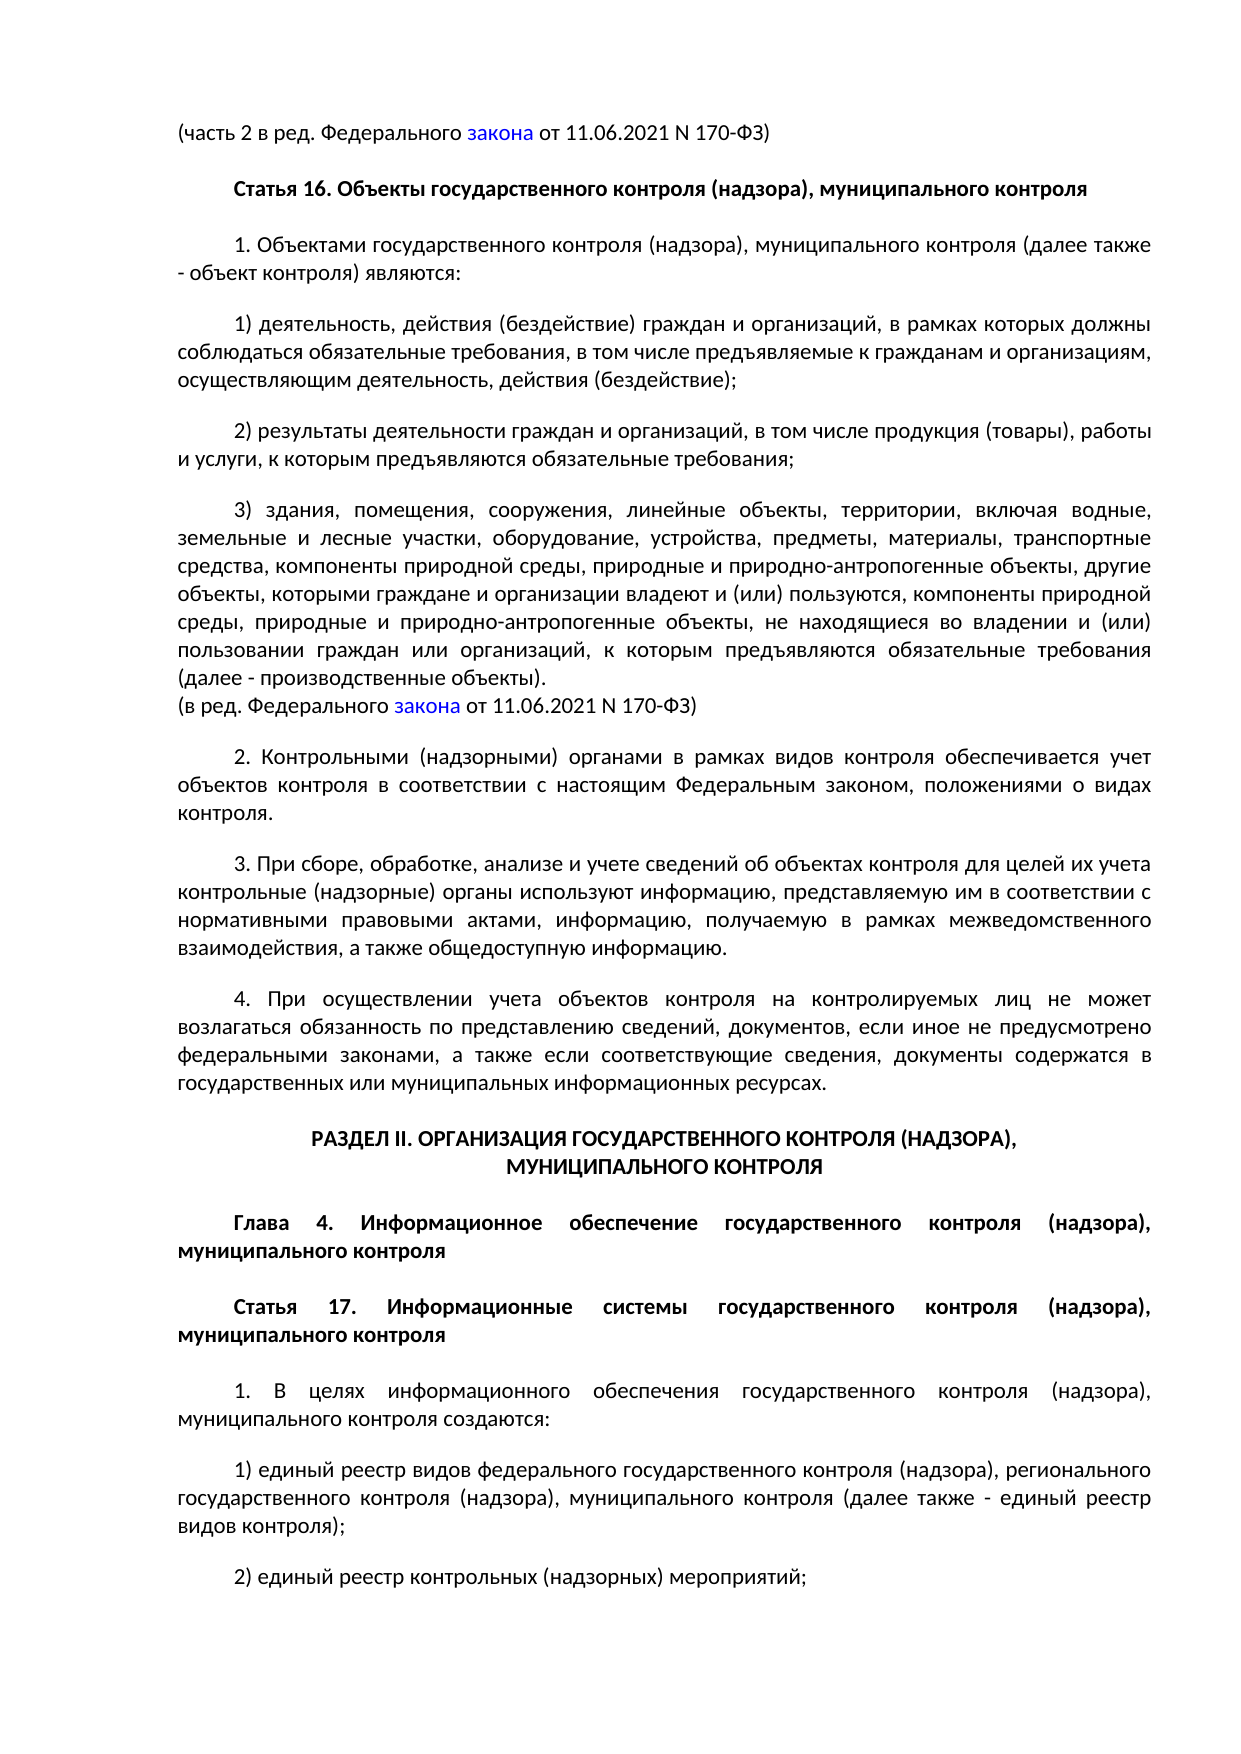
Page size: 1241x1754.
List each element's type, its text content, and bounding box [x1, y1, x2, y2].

text 2) результаты деятельности граждан и организаций, в том числе продукция (товары), работы и услуги, к которым предъявляются обязательные требования; [177, 416, 1152, 472]
text 2. Контрольными (надзорными) органами в рамках видов контроля обеспечивается учет объектов контроля в соответствии с настоящим Федеральным законом, положениями о видах контроля. [177, 742, 1152, 826]
title Статья 17. Информационные системы государственного контроля (надзора), муниципального контроля [177, 1292, 1152, 1348]
text 1. Объектами государственного контроля (надзора), муниципального контроля (далее также - объект контроля) являются: [177, 230, 1152, 286]
title РАЗДЕЛ II. ОРГАНИЗАЦИЯ ГОСУДАРСТВЕННОГО КОНТРОЛЯ (НАДЗОРА), [177, 1124, 1152, 1152]
text (в ред. Федерального закона от 11.06.2021 N 170-ФЗ) [177, 691, 1152, 719]
text (часть 2 в ред. Федерального закона от 11.06.2021 N 170-ФЗ) [177, 118, 1152, 146]
text 2) единый реестр контрольных (надзорных) мероприятий; [177, 1562, 1152, 1590]
text 3) здания, помещения, сооружения, линейные объекты, территории, включая водные, земельные и лесные участки, оборудование, устройства, предметы, материалы, транспортные средства, компоненты природной среды, природные и природно-антропогенные объекты, другие объекты, которыми граждане и организации владеют и (или) пользуются, компоненты природной среды, природные и природно-антропогенные объекты, не находящиеся во владении и (или) пользовании граждан или организаций, к которым предъявляются обязательные требования (далее - производственные объекты). [177, 495, 1152, 691]
text 1) единый реестр видов федерального государственного контроля (надзора), регионального государственного контроля (надзора), муниципального контроля (далее также - единый реестр видов контроля); [177, 1455, 1152, 1539]
title МУНИЦИПАЛЬНОГО КОНТРОЛЯ [177, 1152, 1152, 1180]
text 4. При осуществлении учета объектов контроля на контролируемых лиц не может возлагаться обязанность по представлению сведений, документов, если иное не предусмотрено федеральными законами, а также если соответствующие сведения, документы содержатся в государственных или муниципальных информационных ресурсах. [177, 984, 1152, 1096]
text 3. При сборе, обработке, анализе и учете сведений об объектах контроля для целей их учета контрольные (надзорные) органы используют информацию, представляемую им в соответствии с нормативными правовыми актами, информацию, получаемую в рамках межведомственного взаимодействия, а также общедоступную информацию. [177, 849, 1152, 961]
title Статья 16. Объекты государственного контроля (надзора), муниципального контроля [177, 174, 1152, 202]
text 1. В целях информационного обеспечения государственного контроля (надзора), муниципального контроля создаются: [177, 1376, 1152, 1432]
title Глава 4. Информационное обеспечение государственного контроля (надзора), муниципального контроля [177, 1208, 1152, 1264]
text 1) деятельность, действия (бездействие) граждан и организаций, в рамках которых должны соблюдаться обязательные требования, в том числе предъявляемые к гражданам и организациям, осуществляющим деятельность, действия (бездействие); [177, 309, 1152, 393]
